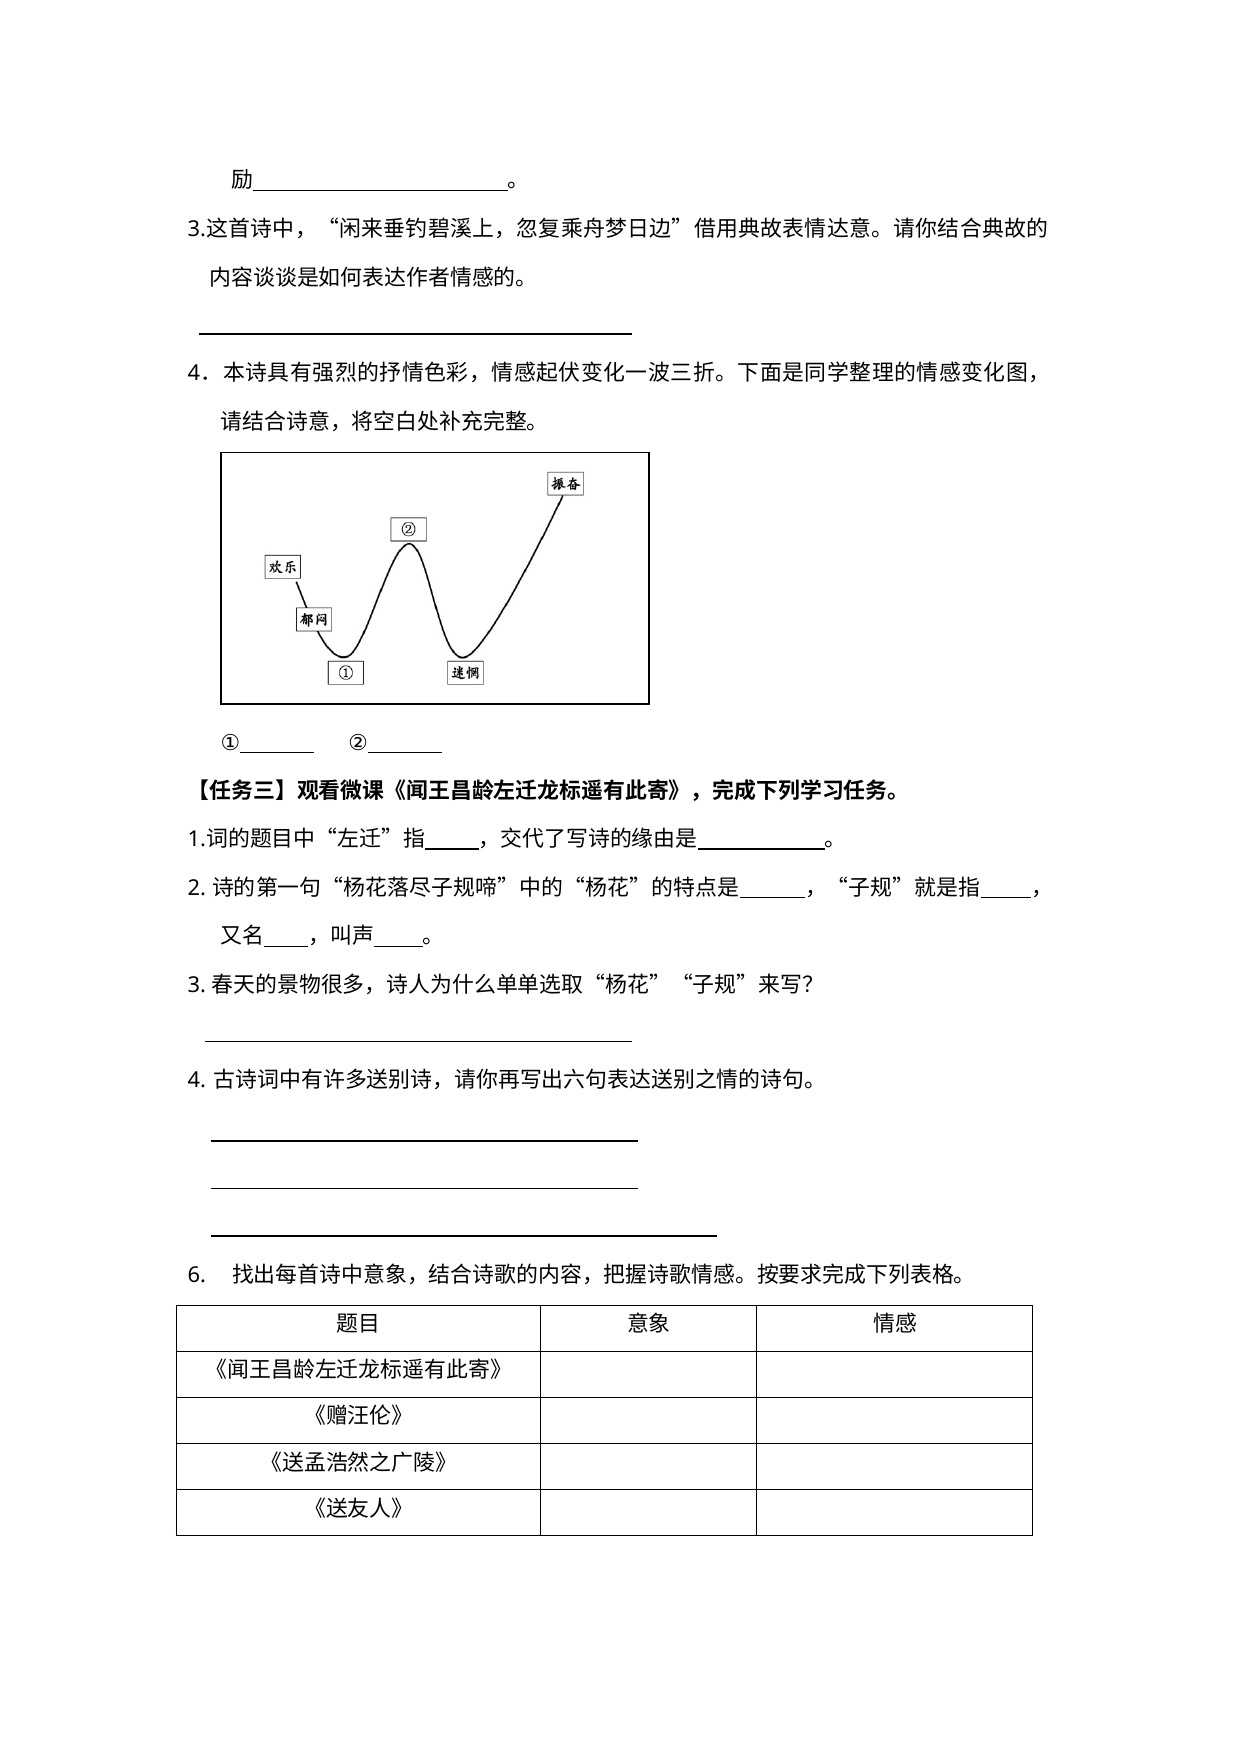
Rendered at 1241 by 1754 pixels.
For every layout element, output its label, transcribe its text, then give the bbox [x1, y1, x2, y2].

table_cell [541, 1398, 756, 1443]
text 4．本诗具有强烈的抒情色彩，情感起伏变化一波三折。下面是同学整理的情感变化图，请结合诗意，将空白处补充完整。 [187, 355, 1053, 436]
table_header 情感 [757, 1306, 1032, 1351]
text 4. 古诗词中有许多送别诗，请你再写出六句表达送别之情的诗句。 [187, 1062, 1053, 1094]
text 3. 春天的景物很多，诗人为什么单单选取“杨花”“子规”来写？ [187, 966, 1053, 999]
picture [222, 453, 648, 703]
table_header 意象 [541, 1306, 756, 1351]
table_cell [757, 1490, 1032, 1535]
table_cell [757, 1352, 1032, 1397]
table_cell 《送孟浩然之广陵》 [177, 1444, 540, 1489]
list 找出每首诗中意象，结合诗歌的内容，把握诗歌情感。按要求完成下列表格。 [187, 1257, 1053, 1289]
text 3.这首诗中，“闲来垂钓碧溪上，忽复乘舟梦日边”借用典故表情达意。请你结合典故的内容谈谈是如何表达作者情感的。 [187, 210, 1053, 292]
text 1.词的题目中“左迁”指 ，交代了写诗的缘由是 。 [187, 821, 1053, 853]
table_cell [757, 1444, 1032, 1489]
table_cell [541, 1444, 756, 1489]
table_cell 《闻王昌龄左迁龙标遥有此寄》 [177, 1352, 540, 1397]
table_cell [541, 1490, 756, 1535]
table_header 题目 [177, 1306, 540, 1351]
table_cell 《送友人》 [177, 1490, 540, 1535]
table_cell 《赠汪伦》 [177, 1398, 540, 1443]
text 【任务三】观看微课《闻王昌龄左迁龙标遥有此寄》，完成下列学习任务。 [187, 773, 1053, 805]
text 励 。 [231, 162, 1053, 194]
table_cell [757, 1398, 1032, 1443]
text 2. 诗的第一句“杨花落尽子规啼”中的“杨花”的特点是 ，“子规”就是指 ，又名 ，叫声 。 [187, 869, 1053, 951]
text ① ② [187, 725, 1053, 758]
table_cell [541, 1352, 756, 1397]
